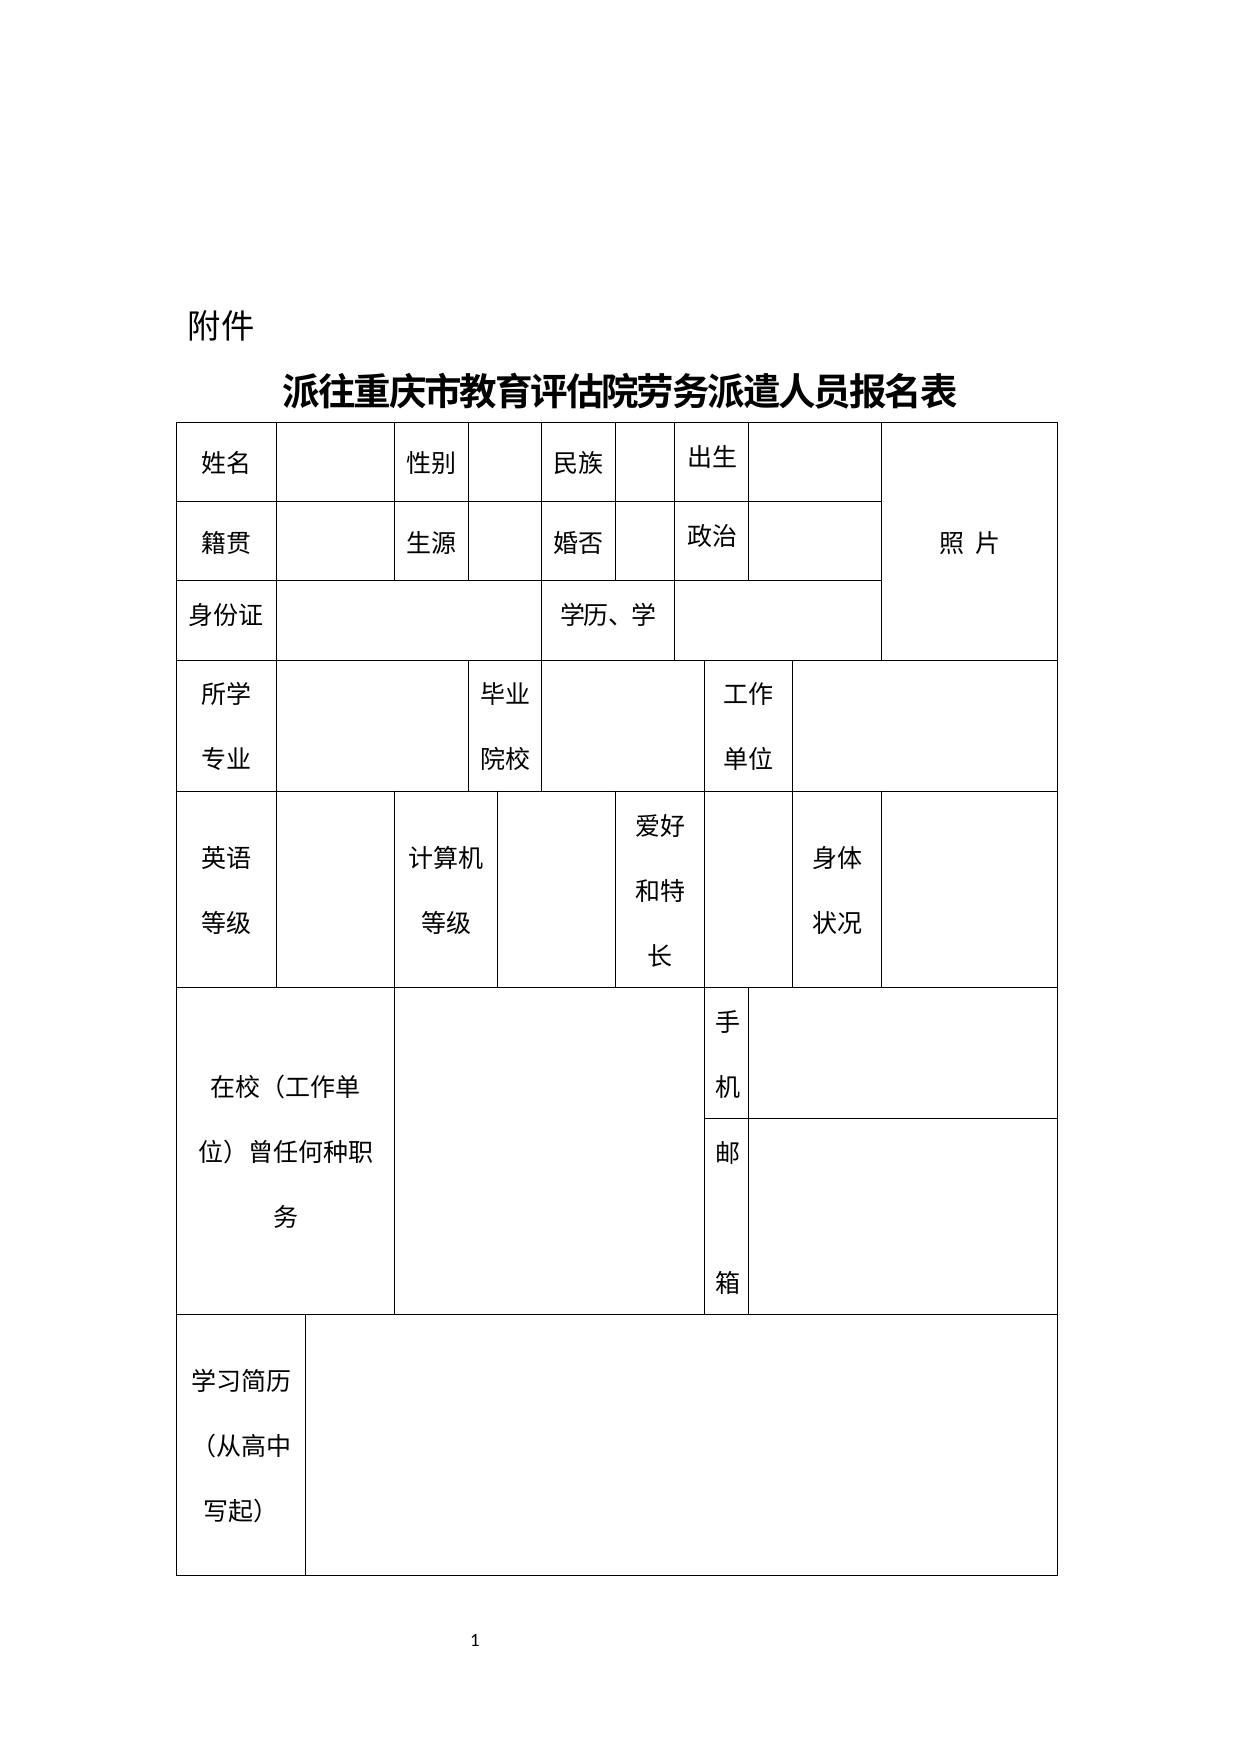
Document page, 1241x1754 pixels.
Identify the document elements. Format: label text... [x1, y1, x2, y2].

table_cell [882, 792, 1057, 987]
table_cell 身份证号 码 [177, 581, 276, 659]
table_cell 身体 状况 [793, 792, 881, 987]
table_cell [306, 1315, 1057, 1575]
table_cell 学习简历（从高中写起） [177, 1315, 305, 1575]
table_cell 爱好和特长 [616, 792, 704, 987]
table_cell 手机 [705, 988, 748, 1118]
table_cell [793, 661, 1057, 791]
table_cell [616, 502, 674, 580]
table_cell [705, 792, 792, 987]
table_cell 工作 单位 [705, 661, 792, 791]
table_header 民族 [542, 423, 615, 501]
table_cell [469, 502, 541, 580]
table_header 照 片 [882, 423, 1057, 659]
table_cell 毕业 院校 [469, 661, 541, 791]
text 派往重庆市教育评估院劳务派遣人员报名表 [187, 357, 1053, 422]
table_cell 在校（工作单位）曾任何种职务 [177, 988, 394, 1314]
table_cell 邮 箱 [705, 1119, 748, 1314]
table_cell 计算机 等级 [395, 792, 497, 987]
table_cell [498, 792, 615, 987]
table_cell [749, 988, 1057, 1118]
table_cell 所学 专业 [177, 661, 276, 791]
table_header [469, 423, 541, 501]
table_cell [277, 581, 541, 659]
table_cell [277, 792, 394, 987]
table_cell [277, 502, 394, 580]
table_cell 籍贯 [177, 502, 276, 580]
table_cell 学历、学位 [542, 581, 674, 659]
table_header [277, 423, 394, 501]
table_cell 生源 [395, 502, 468, 580]
table_cell [675, 581, 881, 659]
table_cell [749, 1119, 1057, 1314]
table_header 性别 [395, 423, 468, 501]
table_header [616, 423, 674, 501]
table_header 姓名 [177, 423, 276, 501]
table_header 出生 年月 [675, 423, 748, 501]
table_header [749, 423, 881, 501]
table_cell [749, 502, 881, 580]
table_cell [395, 988, 704, 1314]
text 附件 [187, 292, 1046, 357]
table_cell [277, 661, 468, 791]
table_cell 婚否 [542, 502, 615, 580]
table_cell [542, 661, 704, 791]
table_cell 政治 面貌 [675, 502, 748, 580]
table_cell 英语 等级 [177, 792, 276, 987]
